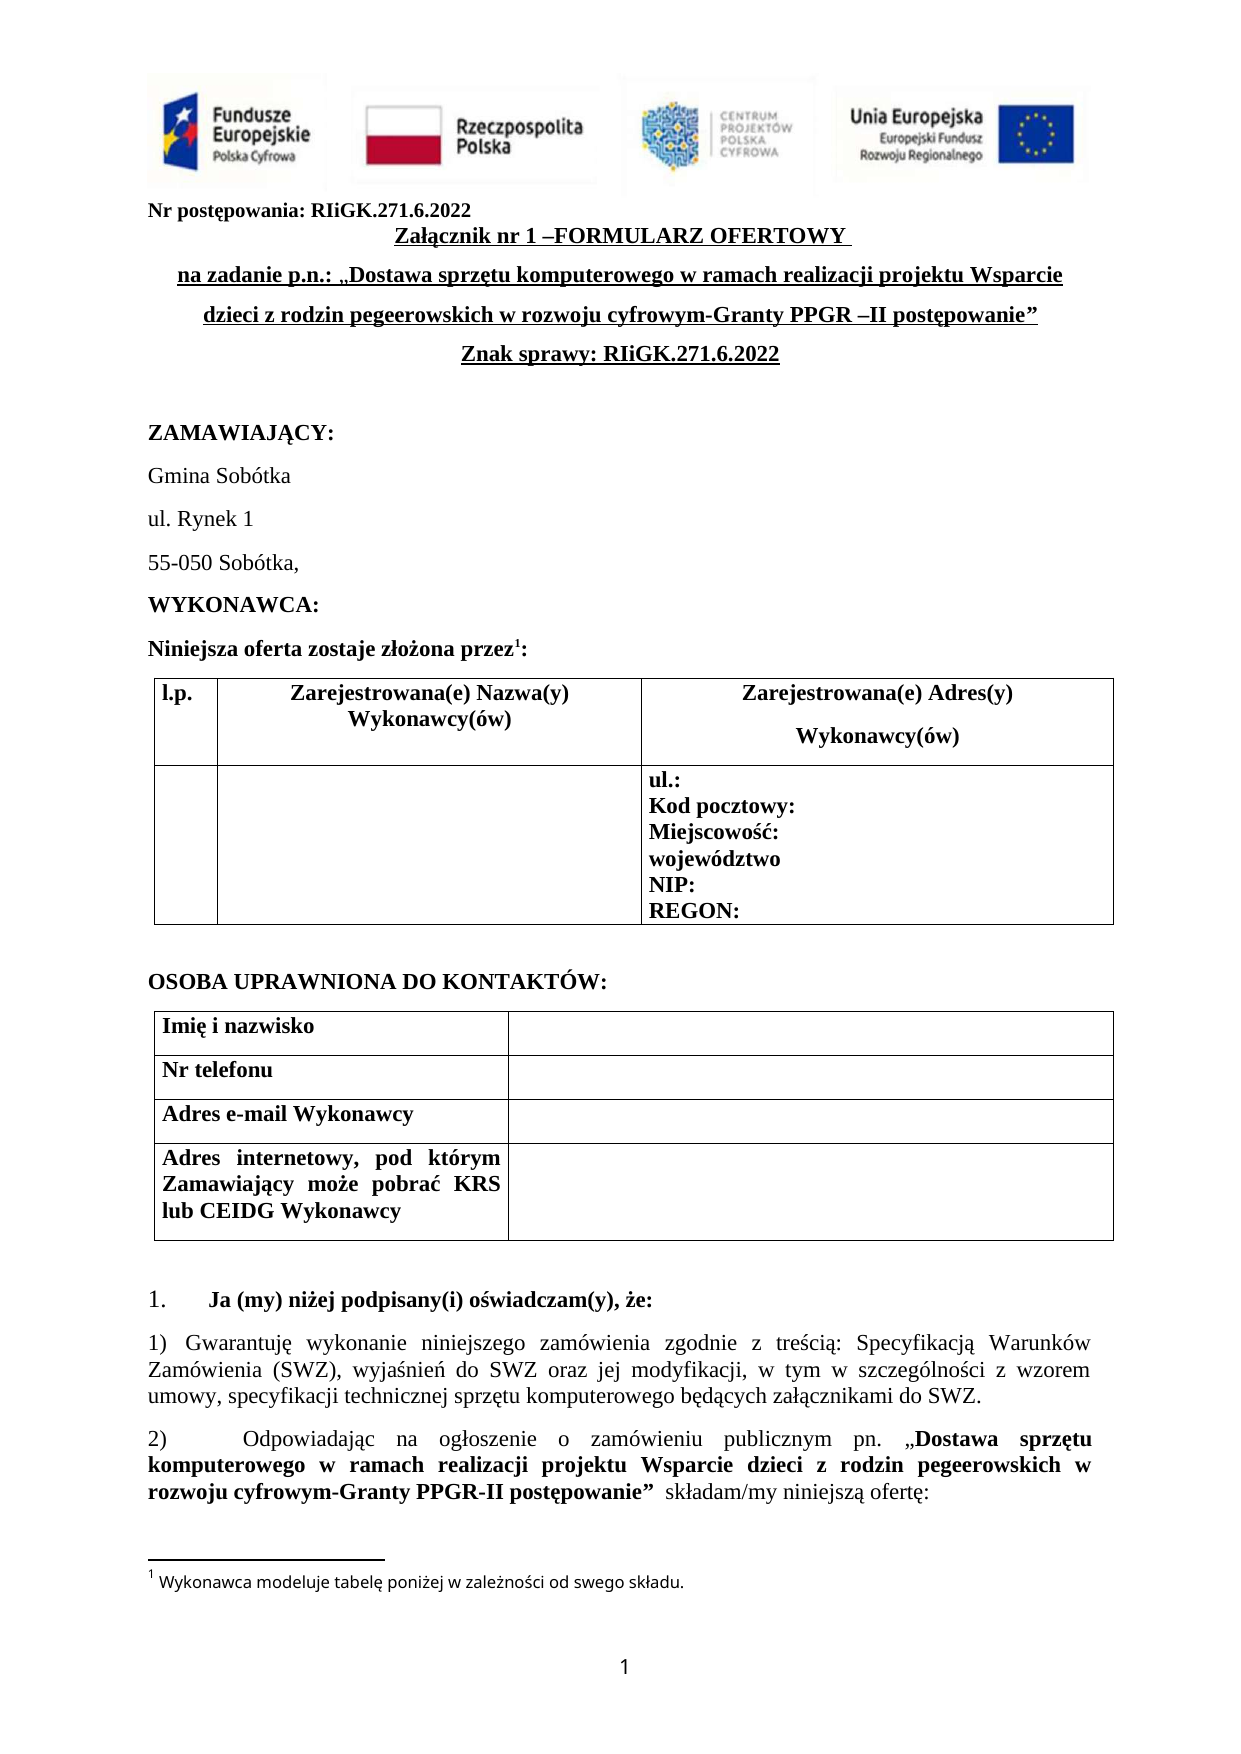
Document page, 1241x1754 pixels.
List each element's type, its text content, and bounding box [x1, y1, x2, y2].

table_cell [155, 766, 217, 924]
text ZAMAWIAJĄCY: [148, 419, 1092, 446]
text ul. Rynek 1 [148, 506, 1092, 532]
text 55-050 Sobótka, [148, 548, 1092, 575]
picture [147, 73, 1091, 198]
list Ja (my) niżej podpisany(i) oświadczam(y), że: [148, 1284, 1092, 1313]
table_cell Nr telefonu [155, 1056, 508, 1099]
table_cell ul.: Kod pocztowy: Miejscowość: województwo NIP: REGON: [642, 766, 1113, 924]
text Niniejsza oferta zostaje złożona przez: [148, 634, 1092, 661]
table_cell Adres internetowy, pod którym Zamawiający może pobrać KRS lub CEIDG Wykonawcy [155, 1144, 508, 1240]
table_cell [218, 766, 641, 924]
text Znak sprawy: RIiGK.271.6.2022 [148, 341, 1092, 367]
table_header Zarejestrowana(e) Adres(y) Wykonawcy(ów) [642, 679, 1113, 765]
table_cell [509, 1056, 1113, 1099]
text Załącznik nr 1 –FORMULARZ OFERTOWY [148, 222, 1092, 248]
text Gmina Sobótka [148, 462, 1092, 489]
table_header Zarejestrowana(e) Nazwa(y) Wykonawcy(ów) [218, 679, 641, 765]
table_cell [509, 1100, 1113, 1143]
list Gwarantuję wykonanie niniejszego zamówienia zgodnie z treścią: Specyfikacją Warunków Zamówienia (SWZ), wyjaśnień do SWZ oraz jej modyfikacji, w tym w szczególności z wzorem umowy, specyfikacji technicznej sprzętu komputerowego będących załącznikami do SWZ. [148, 1329, 1092, 1408]
text OSOBA UPRAWNIONA DO KONTAKTÓW: [148, 968, 1092, 994]
text WYKONAWCA: [148, 592, 1092, 618]
table_cell Adres e-mail Wykonawcy [155, 1100, 508, 1143]
table_header [509, 1012, 1113, 1055]
text na zadanie p.n.: „Dostawa sprzętu komputerowego w ramach realizacji projektu Wsparcie dzieci z rodzin pegeerowskich w rozwoju cyfrowym-Granty PPGR –II postępowanie” [148, 262, 1092, 327]
table_header l.p. [155, 679, 217, 765]
table_cell [509, 1144, 1113, 1240]
table_header Imię i nazwisko [155, 1012, 508, 1055]
list Odpowiadając na ogłoszenie o zamówieniu publicznym pn. „Dostawa sprzętu komputerowego w ramach realizacji projektu Wsparcie dzieci z rodzin pegeerowskich w rozwoju cyfrowym-Granty PPGR-II postępowanie” składam/my niniejszą ofertę: [148, 1425, 1092, 1504]
